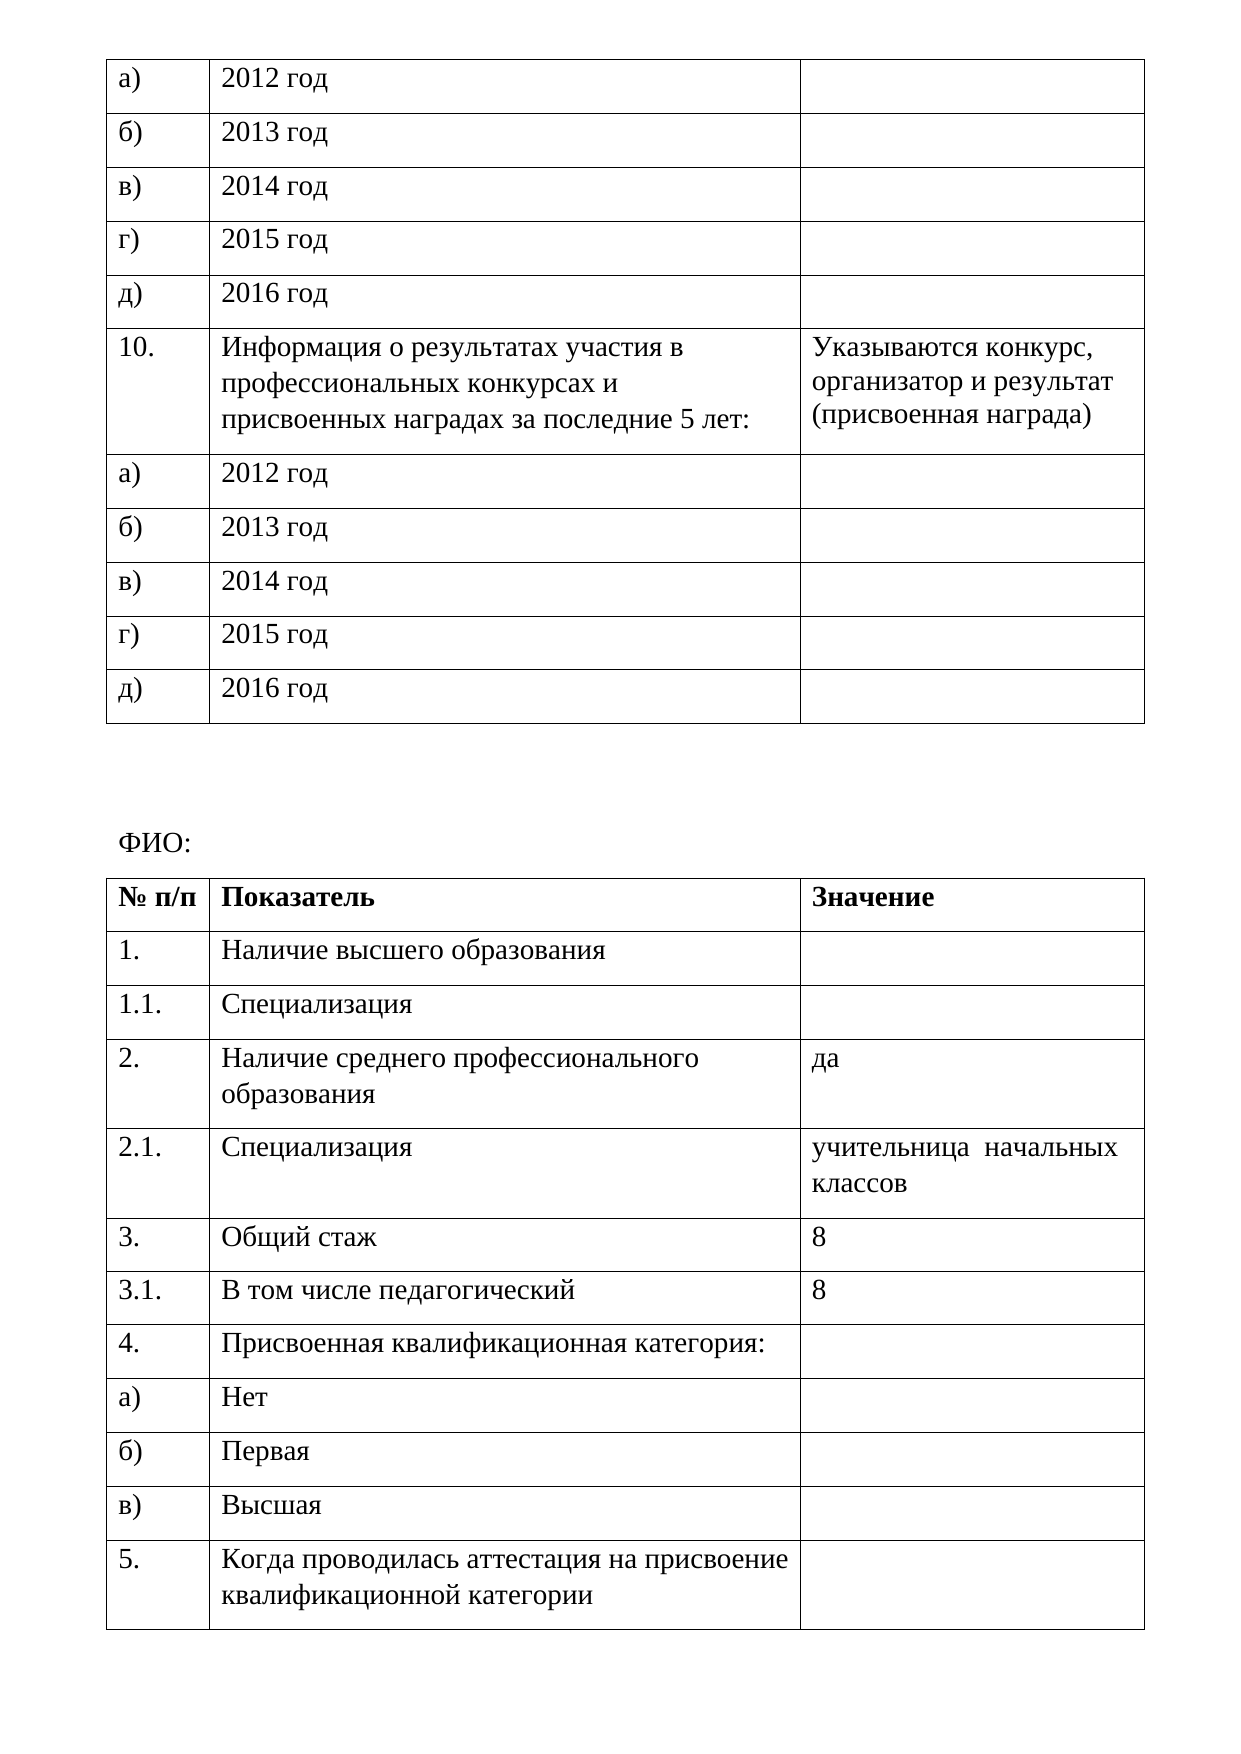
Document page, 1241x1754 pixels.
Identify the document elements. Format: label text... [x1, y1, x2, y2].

table_cell б) [107, 509, 209, 562]
table_cell да [801, 1040, 1144, 1128]
table_cell [801, 222, 1144, 274]
table_cell [801, 276, 1144, 328]
table_cell 4. [107, 1325, 209, 1378]
table_cell в) [107, 168, 209, 221]
table_cell 1.1. [107, 986, 209, 1039]
table_cell В том числе педагогический [210, 1272, 800, 1324]
table_cell [801, 670, 1144, 723]
table_cell 10. [107, 329, 209, 454]
table_cell 2.1. [107, 1129, 209, 1218]
table_cell в) [107, 563, 209, 616]
table_cell Первая [210, 1433, 800, 1486]
table_cell Указываются конкурс, организатор и результат (присвоенная награда) [801, 329, 1144, 454]
table_cell Присвоенная квалификационная категория: [210, 1325, 800, 1378]
table_cell [801, 1433, 1144, 1486]
table_cell 1. [107, 932, 209, 985]
table_cell 2013 год [210, 114, 800, 167]
table_cell а) [107, 60, 209, 113]
table_cell [801, 563, 1144, 616]
table_cell Наличие высшего образования [210, 932, 800, 985]
table_cell б) [107, 1433, 209, 1486]
table_cell д) [107, 276, 209, 328]
table_cell 2012 год [210, 455, 800, 508]
table_cell д) [107, 670, 209, 723]
table_cell учительница начальных классов [801, 1129, 1144, 1218]
table_cell [801, 1541, 1144, 1629]
table_cell Общий стаж [210, 1219, 800, 1271]
table_cell Специализация [210, 986, 800, 1039]
table_cell [801, 1487, 1144, 1540]
table_cell [801, 617, 1144, 669]
table_cell 8 [801, 1272, 1144, 1324]
table_cell 2014 год [210, 168, 800, 221]
table_cell 2015 год [210, 222, 800, 274]
table_header Значение [801, 879, 1144, 931]
table_cell [801, 168, 1144, 221]
table_cell [801, 986, 1144, 1039]
table_cell 2012 год [210, 60, 800, 113]
table_cell [801, 1379, 1144, 1432]
table_cell [801, 114, 1144, 167]
table_cell а) [107, 1379, 209, 1432]
table_cell [801, 1325, 1144, 1378]
table_cell г) [107, 617, 209, 669]
table_cell 2014 год [210, 563, 800, 616]
list ФИО: [118, 825, 1152, 858]
table_cell Высшая [210, 1487, 800, 1540]
table_cell 3.1. [107, 1272, 209, 1324]
table_header Показатель [210, 879, 800, 931]
table_cell Наличие среднего профессионального образования [210, 1040, 800, 1128]
table_cell 2013 год [210, 509, 800, 562]
table_cell 8 [801, 1219, 1144, 1271]
table_cell 5. [107, 1541, 209, 1629]
table_cell 3. [107, 1219, 209, 1271]
table_cell 2016 год [210, 670, 800, 723]
table_cell [801, 60, 1144, 113]
table_cell 2. [107, 1040, 209, 1128]
table_cell Нет [210, 1379, 800, 1432]
table_header № п/п [107, 879, 209, 931]
table_cell Когда проводилась аттестация на присвоение квалификационной категории [210, 1541, 800, 1629]
table_cell [801, 455, 1144, 508]
table_cell Специализация [210, 1129, 800, 1218]
table_cell а) [107, 455, 209, 508]
table_cell Информация о результатах участия в профессиональных конкурсах и присвоенных наградах за последние 5 лет: [210, 329, 800, 454]
table_cell [801, 509, 1144, 562]
table_cell 2015 год [210, 617, 800, 669]
table_cell в) [107, 1487, 209, 1540]
table_cell б) [107, 114, 209, 167]
table_cell [801, 932, 1144, 985]
table_cell 2016 год [210, 276, 800, 328]
table_cell г) [107, 222, 209, 274]
